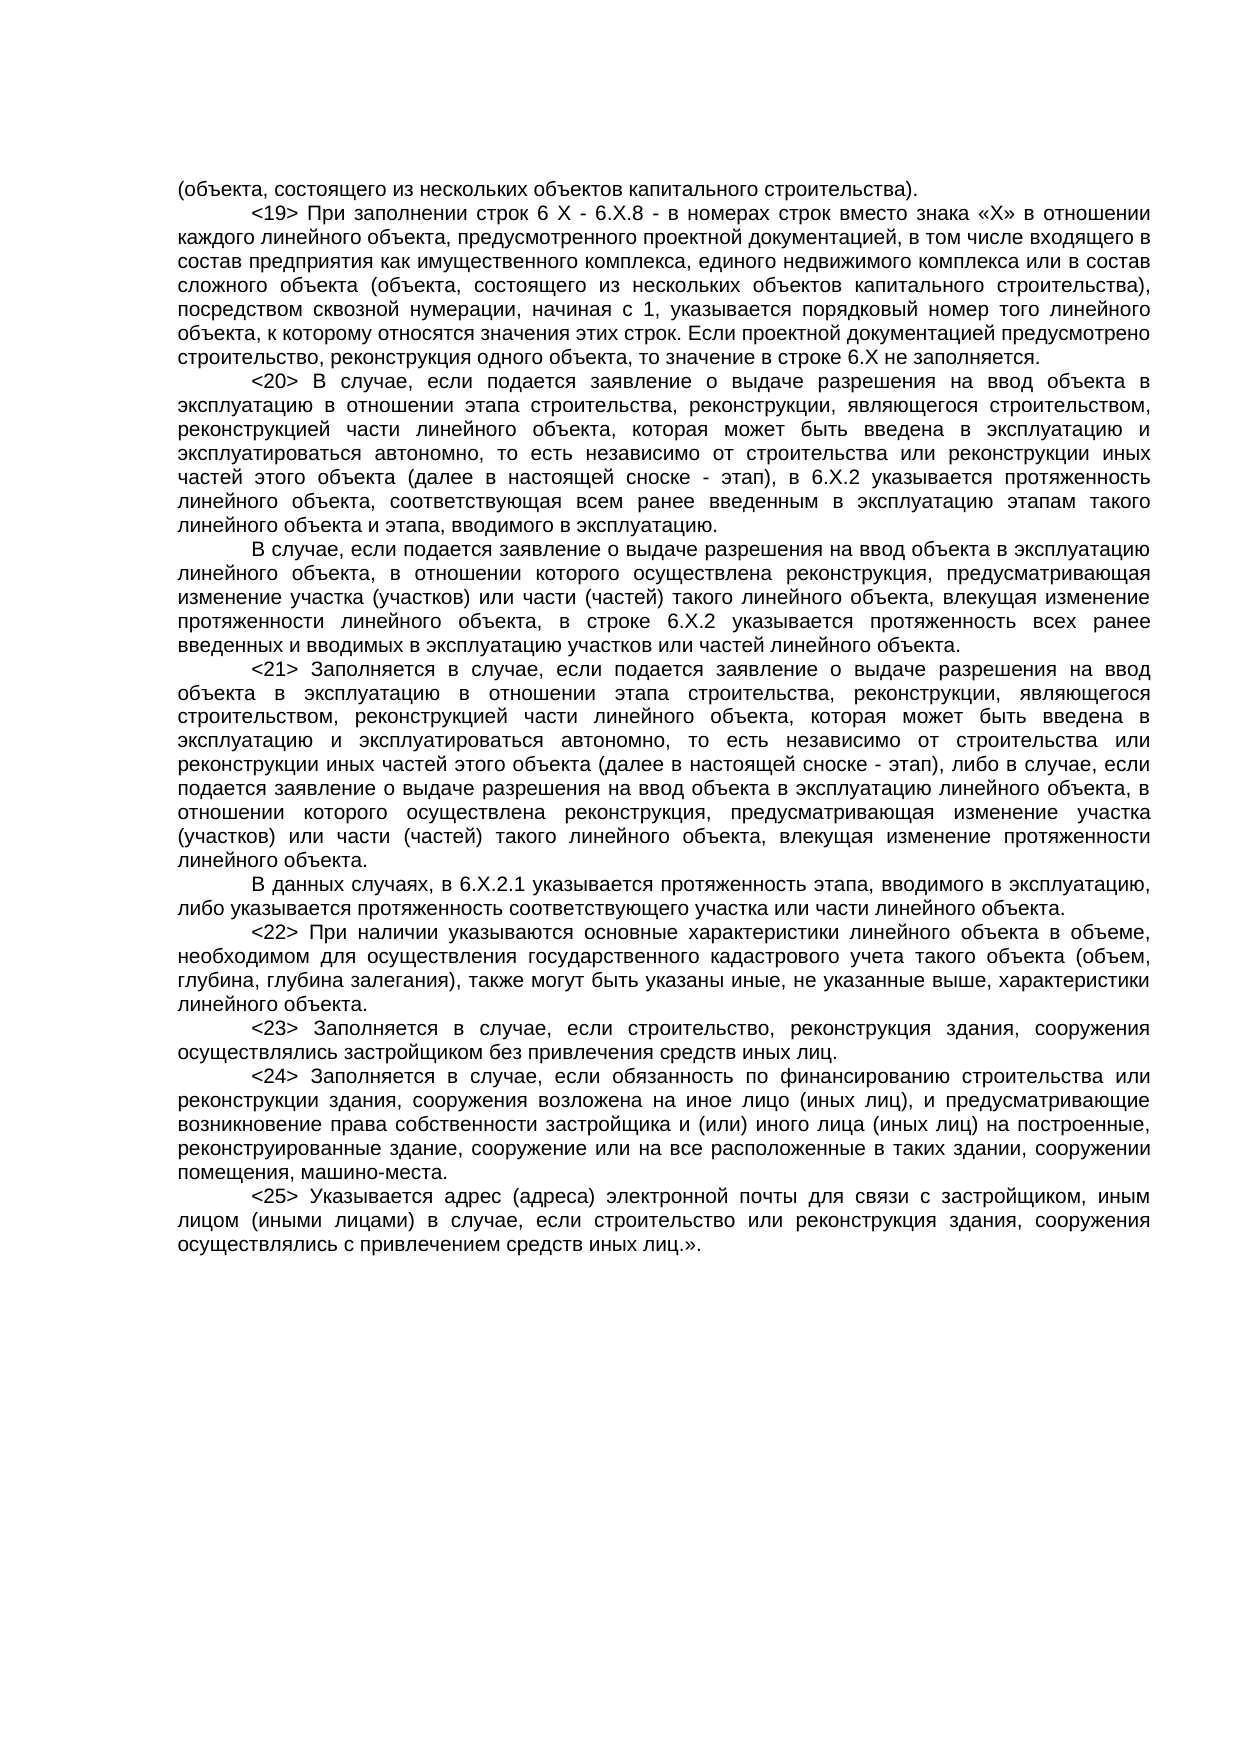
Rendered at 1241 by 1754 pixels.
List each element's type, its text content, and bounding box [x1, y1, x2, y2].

text В случае, если подается заявление о выдаче разрешения на ввод объекта в эксплуатацию линейного объекта, в отношении которого осуществлена реконструкция, предусматривающая изменение участка (участков) или части (частей) такого линейного объекта, влекущая изменение протяженности линейного объекта, в строке 6.Х.2 указывается протяженность всех ранее введенных и вводимых в эксплуатацию участков или частей линейного объекта. [177, 537, 1152, 656]
text <24> Заполняется в случае, если обязанность по финансированию строительства или реконструкции здания, сооружения возложена на иное лицо (иных лиц), и предусматривающие возникновение права собственности застройщика и (или) иного лица (иных лиц) на построенные, реконструированные здание, сооружение или на все расположенные в таких здании, сооружении помещения, машино-места. [177, 1064, 1152, 1183]
text <25> Указывается адрес (адреса) электронной почты для связи с застройщиком, иным лицом (иными лицами) в случае, если строительство или реконструкция здания, сооружения осуществлялись с привлечением средств иных лиц.». [177, 1183, 1152, 1255]
text <22> При наличии указываются основные характеристики линейного объекта в объеме, необходимом для осуществления государственного кадастрового учета такого объекта (объем, глубина, глубина залегания), также могут быть указаны иные, не указанные выше, характеристики линейного объекта. [177, 920, 1152, 1016]
text <19> При заполнении строк 6 Х - 6.Х.8 - в номерах строк вместо знака «X» в отношении каждого линейного объекта, предусмотренного проектной документацией, в том числе входящего в состав предприятия как имущественного комплекса, единого недвижимого комплекса или в состав сложного объекта (объекта, состоящего из нескольких объектов капитального строительства), посредством сквозной нумерации, начиная с 1, указывается порядковый номер того линейного объекта, к которому относятся значения этих строк. Если проектной документацией предусмотрено строительство, реконструкция одного объекта, то значение в строке 6.Х не заполняется. [177, 201, 1152, 369]
text <20> В случае, если подается заявление о выдаче разрешения на ввод объекта в эксплуатацию в отношении этапа строительства, реконструкции, являющегося строительством, реконструкцией части линейного объекта, которая может быть введена в эксплуатацию и эксплуатироваться автономно, то есть независимо от строительства или реконструкции иных частей этого объекта (далее в настоящей сноске - этап), в 6.Х.2 указывается протяженность линейного объекта, соответствующая всем ранее введенным в эксплуатацию этапам такого линейного объекта и этапа, вводимого в эксплуатацию. [177, 369, 1152, 537]
text В данных случаях, в 6.Х.2.1 указывается протяженность этапа, вводимого в эксплуатацию, либо указывается протяженность соответствующего участка или части линейного объекта. [177, 872, 1152, 920]
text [177, 177, 1152, 201]
text <21> Заполняется в случае, если подается заявление о выдаче разрешения на ввод объекта в эксплуатацию в отношении этапа строительства, реконструкции, являющегося строительством, реконструкцией части линейного объекта, которая может быть введена в эксплуатацию и эксплуатироваться автономно, то есть независимо от строительства или реконструкции иных частей этого объекта (далее в настоящей сноске - этап), либо в случае, если подается заявление о выдаче разрешения на ввод объекта в эксплуатацию линейного объекта, в отношении которого осуществлена реконструкция, предусматривающая изменение участка (участков) или части (частей) такого линейного объекта, влекущая изменение протяженности линейного объекта. [177, 656, 1152, 872]
text <23> Заполняется в случае, если строительство, реконструкция здания, сооружения осуществлялись застройщиком без привлечения средств иных лиц. [177, 1016, 1152, 1064]
